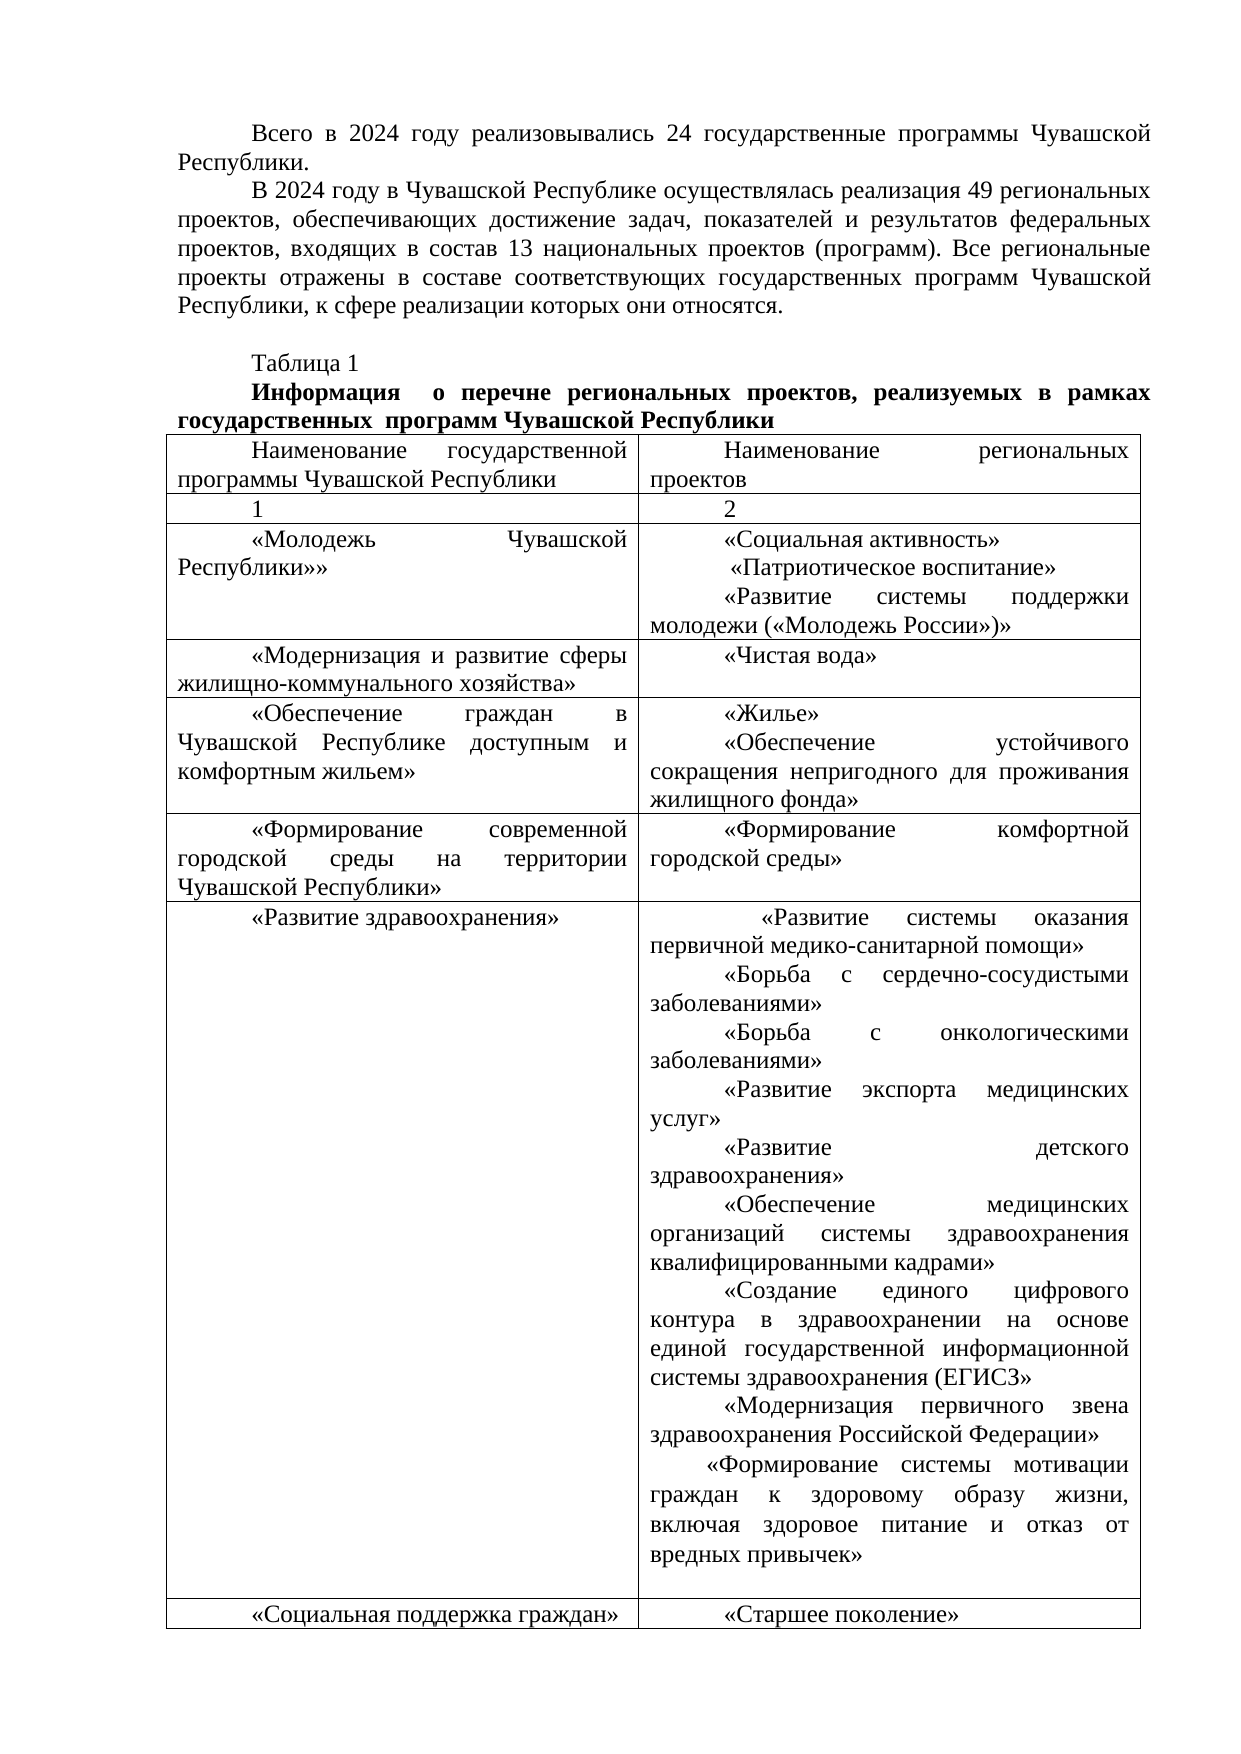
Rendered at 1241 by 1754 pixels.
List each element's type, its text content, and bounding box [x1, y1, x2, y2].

table_cell «Жилье» «Обеспечение устойчивого сокращения непригодного для проживания жилищного фонда» [639, 698, 1140, 813]
text В 2024 году в Чувашской Республике осуществлялась реализация 49 региональных проектов, обеспечивающих достижение задач, показателей и результатов федеральных проектов, входящих в состав 13 национальных проектов (программ). Все региональные проекты отражены в составе соответствующих государственных программ Чувашской Республики, к сфере реализации которых они относятся. [177, 176, 1152, 319]
table_cell «Формирование современной городской среды на территории Чувашской Республики» [167, 814, 638, 901]
table_header Наименование региональных проектов [639, 435, 1140, 493]
table_cell «Обеспечение граждан в Чувашской Республике доступным и комфортным жильем» [167, 698, 638, 813]
table_header Наименование государственной программы Чувашской Республики [167, 435, 638, 493]
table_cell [167, 1599, 638, 1628]
table_cell 1 [167, 494, 638, 523]
table_cell «Формирование комфортной городской среды» [639, 814, 1140, 901]
table_cell «Социальная активность» «Патриотическое воспитание» «Развитие системы поддержки молодежи («Молодежь России»)» [639, 524, 1140, 639]
table_cell 2 [639, 494, 1140, 523]
table_cell «Чистая вода» [639, 640, 1140, 697]
text Таблица 1 [177, 348, 1152, 377]
text Всего в 2024 году реализовывались 24 государственные программы Чувашской Республики. [177, 118, 1152, 176]
table_cell «Развитие системы оказания первичной медико-санитарной помощи» «Борьба с сердечно-сосудистыми заболеваниями» «Борьба с онкологическими заболеваниями» «Развитие экспорта медицинских услуг» «Развитие детского здравоохранения» «Обеспечение медицинских организаций системы здравоохранения квалифицированными кадрами» «Создание единого цифрового контура в здравоохранении на основе единой государственной информационной системы здравоохранения (ЕГИСЗ» «Модернизация первичного звена здравоохранения Российской Федерации» «Формирование системы мотивации граждан к здоровому образу жизни, включая здоровое питание и отказ от вредных привычек» [639, 902, 1140, 1598]
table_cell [639, 1599, 1140, 1628]
table_cell «Молодежь Чувашской Республики»» [167, 524, 638, 639]
table_cell «Модернизация и развитие сферы жилищно-коммунального хозяйства» [167, 640, 638, 697]
text Информация о перечне региональных проектов, реализуемых в рамках государственных программ Чувашской Республики [177, 377, 1152, 434]
table_cell «Развитие здравоохранения» [167, 902, 638, 1598]
